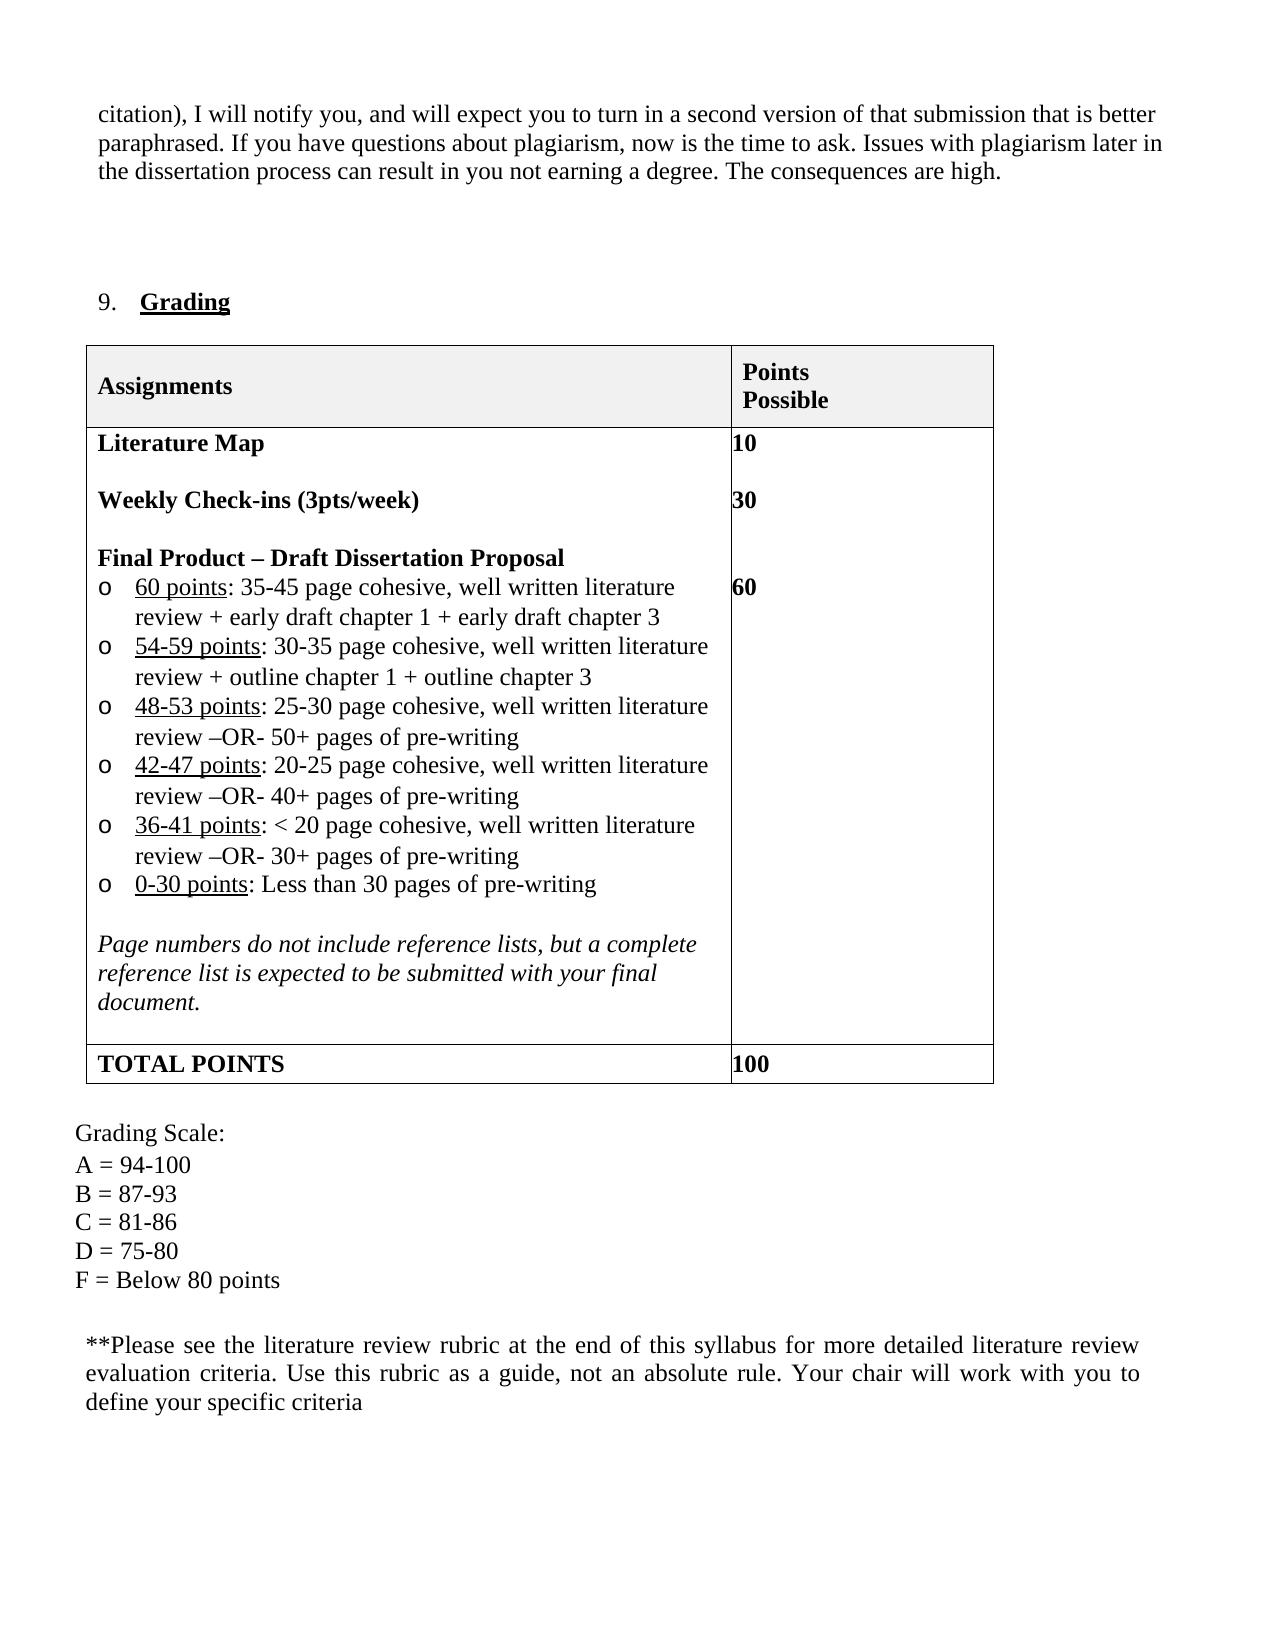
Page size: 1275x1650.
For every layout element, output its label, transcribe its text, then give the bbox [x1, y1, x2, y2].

text 9. Grading [98, 287, 1202, 315]
text B = 87-93 [75, 1179, 1202, 1207]
table_cell 100 [732, 1045, 993, 1082]
table_header Points Possible [732, 346, 993, 427]
text A = 94-100 [75, 1150, 910, 1179]
table_cell 10 30 60 [732, 428, 993, 1044]
text Grading Scale: [75, 1118, 910, 1147]
text **Please see the literature review rubric at the end of this syllabus for more detailed literature review evaluation criteria. Use this rubric as a guide, not an absolute rule. Your chair will work with you to define your specific criteria [85, 1330, 1140, 1416]
text C = 81-86 [75, 1207, 1202, 1236]
table_cell Literature Map Weekly Check-ins (3pts/week) Final Product – Draft Dissertation Proposal 60 points: 35-45 page cohesive, well written literature review + early draft chapter 1 + early draft chapter 3 54-59 points: 30-35 page cohesive, well written literature review + outline chapter 1 + outline chapter 3 48-53 points: 25-30 page cohesive, well written literature review –OR- 50+ pages of pre-writing 42-47 points: 20-25 page cohesive, well written literature review –OR- 40+ pages of pre-writing 36-41 points: < 20 page cohesive, well written literature review –OR- 30+ pages of pre-writing 0-30 points: Less than 30 pages of pre-writing Page numbers do not include reference lists, but a complete reference list is expected to be submitted with your final document. [87, 428, 731, 1044]
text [98, 99, 1174, 185]
table_header Assignments [87, 346, 731, 427]
text D = 75-80 [75, 1236, 1202, 1265]
text F = Below 80 points [75, 1265, 1202, 1294]
table_cell TOTAL POINTS [87, 1045, 731, 1082]
